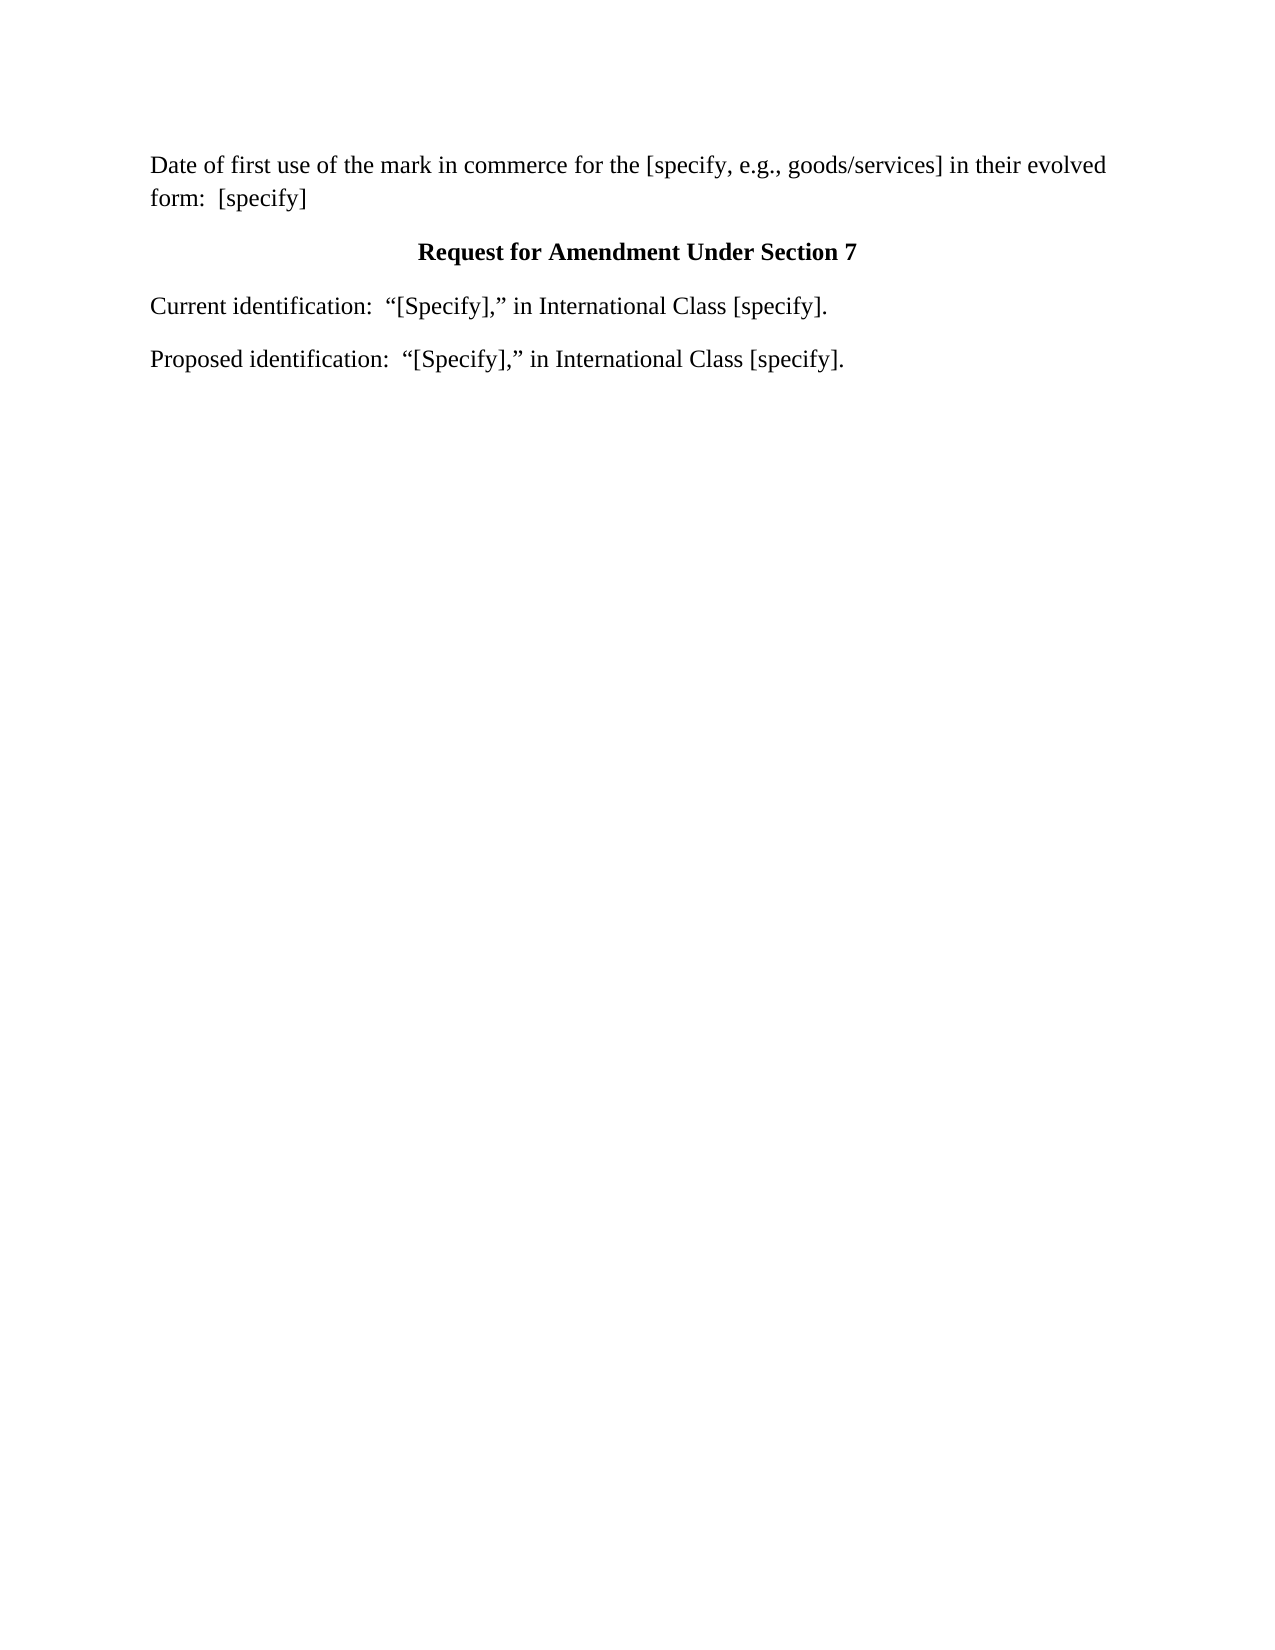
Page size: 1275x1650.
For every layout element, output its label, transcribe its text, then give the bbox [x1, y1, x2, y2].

text Current identification: “[Specify],” in International Class [specify]. [150, 291, 1125, 319]
text Date of first use of the mark in commerce for the [specify, e.g., goods/services] in their evolved form: [specify] [150, 150, 1125, 212]
text Request for Amendment Under Section 7 [150, 237, 1125, 266]
text Proposed identification: “[Specify],” in International Class [specify]. [150, 344, 1125, 373]
